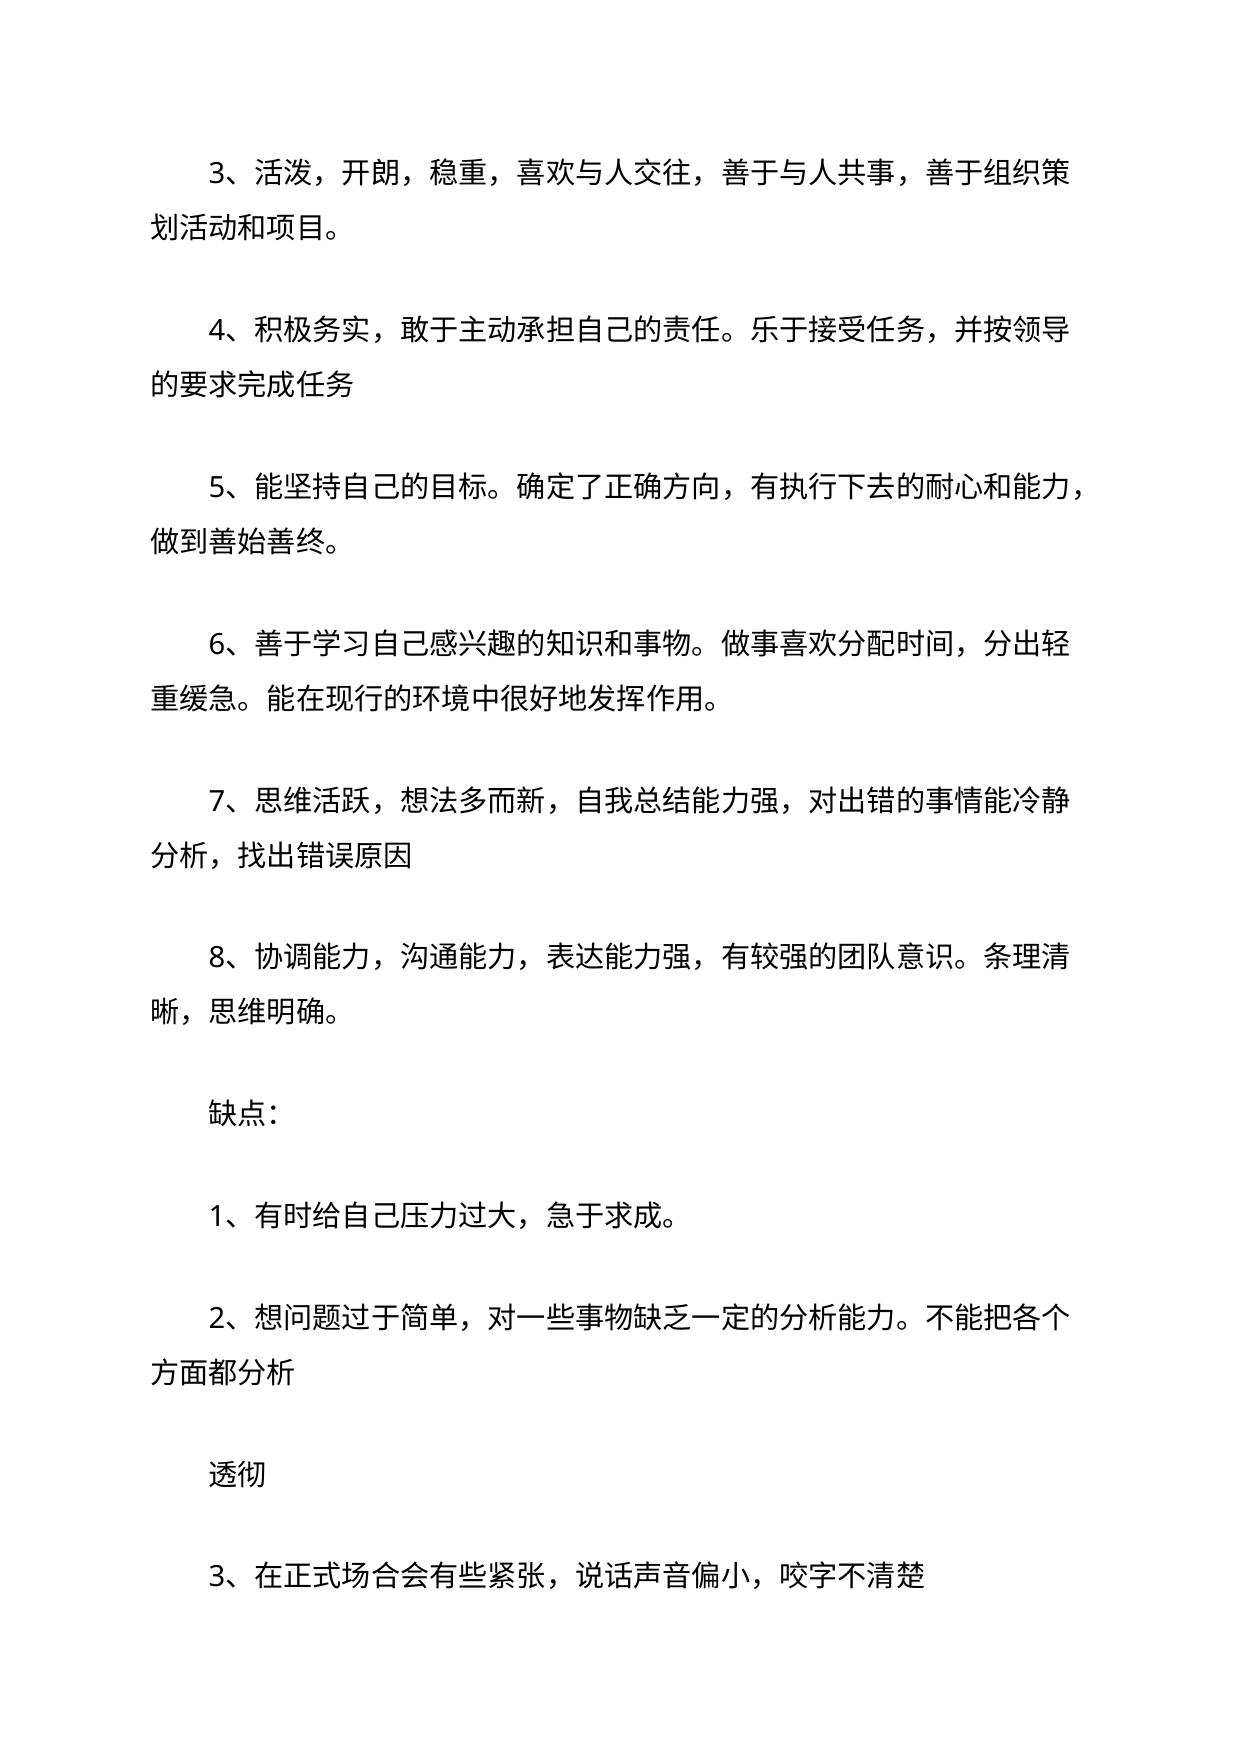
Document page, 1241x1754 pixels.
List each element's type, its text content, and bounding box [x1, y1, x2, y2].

text 3、在正式场合会有些紧张，说话声音偏小，咬字不清楚 [150, 1553, 1090, 1595]
text 2、想问题过于简单，对一些事物缺乏一定的分析能力。不能把各个方面都分析 [150, 1294, 1090, 1392]
text 5、能坚持自己的目标。确定了正确方向，有执行下去的耐心和能力，做到善始善终。 [150, 463, 1090, 561]
text 6、善于学习自己感兴趣的知识和事物。做事喜欢分配时间，分出轻重缓急。能在现行的环境中很好地发挥作用。 [150, 620, 1090, 718]
text 透彻 [150, 1451, 1090, 1493]
text 8、协调能力，沟通能力，表达能力强，有较强的团队意识。条理清晰，思维明确。 [150, 934, 1090, 1031]
text 4、积极务实，敢于主动承担自己的责任。乐于接受任务，并按领导的要求完成任务 [150, 307, 1090, 404]
text 1、有时给自己压力过大，急于求成。 [150, 1192, 1090, 1235]
text 7、思维活跃，想法多而新，自我总结能力强，对出错的事情能冷静分析，找出错误原因 [150, 777, 1090, 874]
text 3、活泼，开朗，稳重，喜欢与人交往，善于与人共事，善于组织策划活动和项目。 [150, 150, 1090, 247]
text 缺点： [150, 1091, 1090, 1133]
